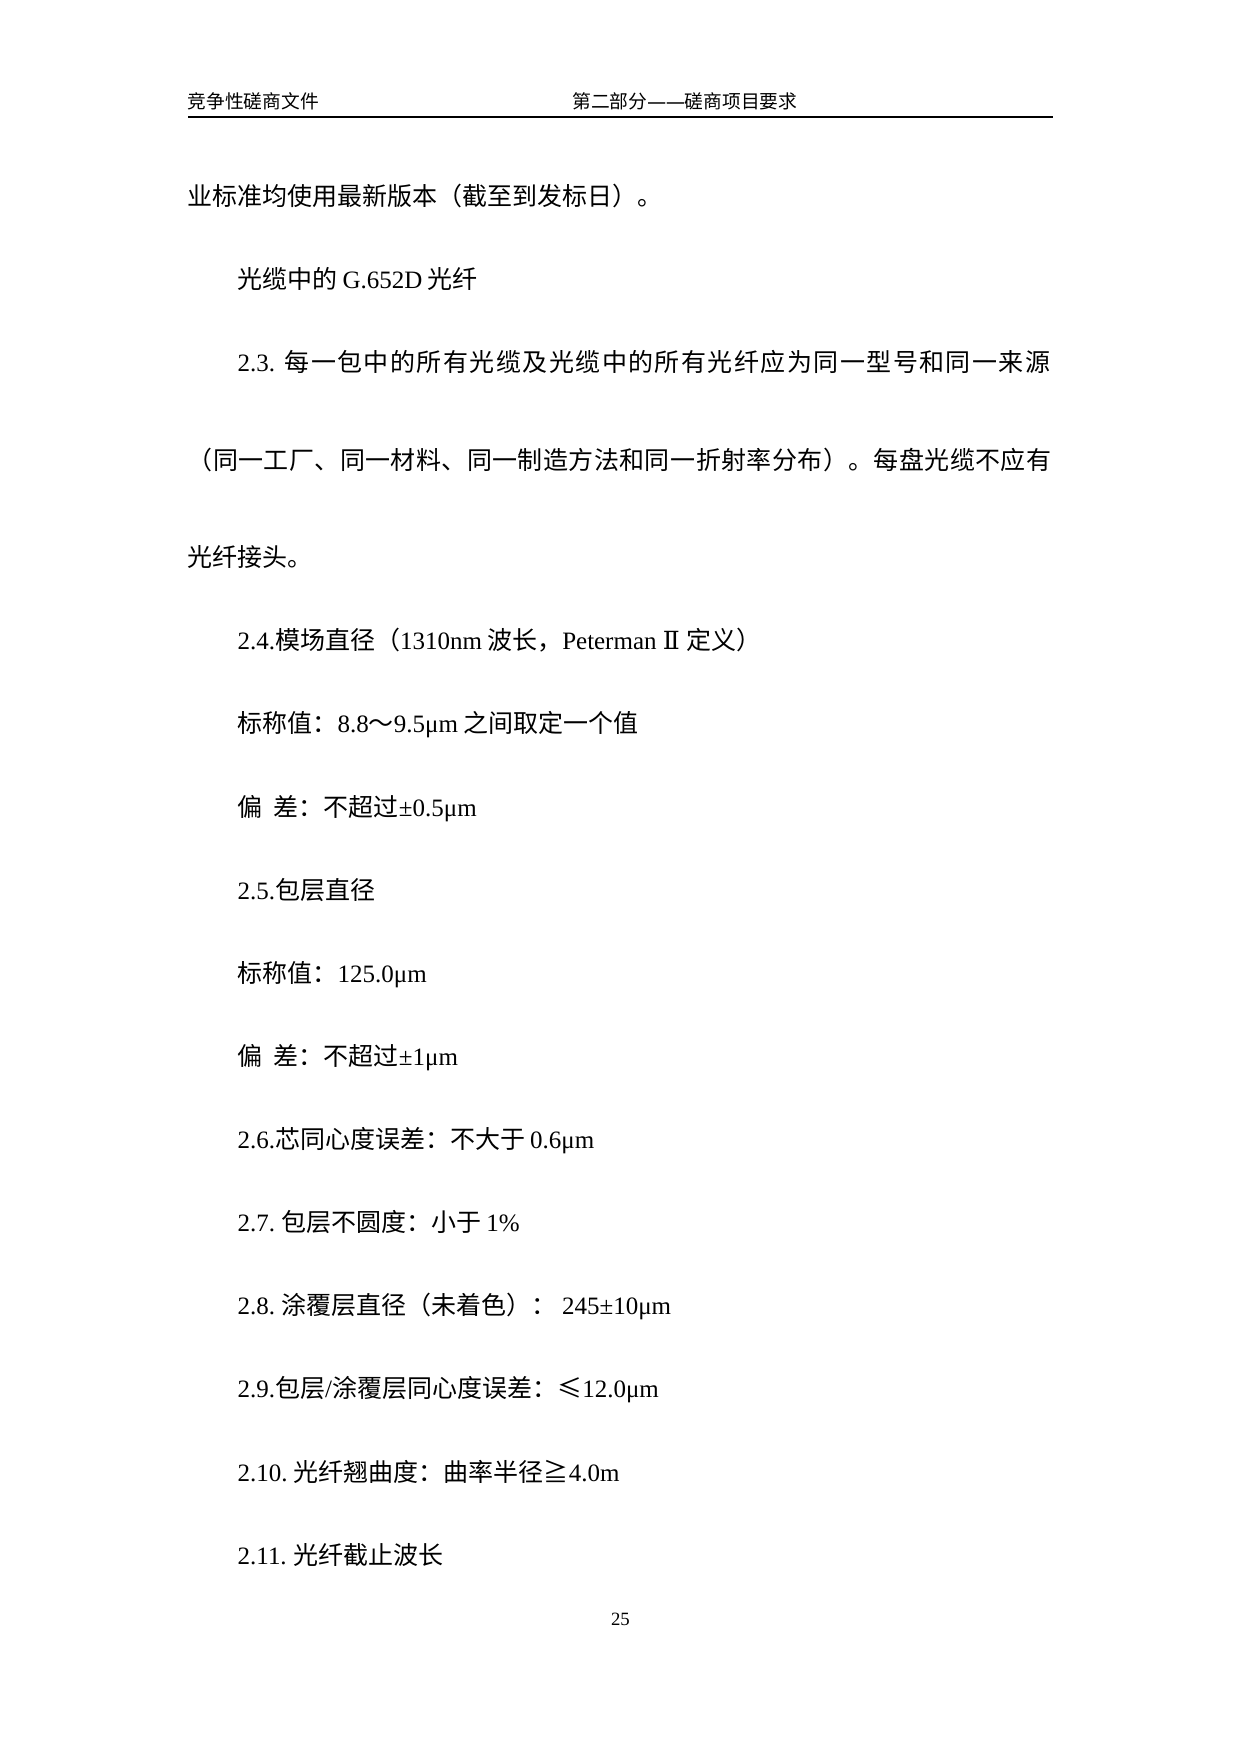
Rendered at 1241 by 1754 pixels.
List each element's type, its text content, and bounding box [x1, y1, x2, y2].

text 偏 差：不超过±1μm [187, 1022, 1053, 1087]
text 标称值：125.0μm [187, 939, 1053, 1004]
text 2.7. 包层不圆度：小于1% [187, 1188, 1053, 1253]
text 2.10. 光纤翘曲度：曲率半径≧4.0m [187, 1438, 1053, 1503]
text 偏 差：不超过±0.5μm [187, 773, 1053, 838]
text 2.11. 光纤截止波长 [187, 1521, 1053, 1586]
text 2.5.包层直径 [187, 856, 1053, 921]
text 2.8. 涂覆层直径（未着色）： 245±10μm [187, 1271, 1053, 1336]
text 2.9.包层/涂覆层同心度误差：≤12.0μm [187, 1354, 1053, 1419]
text 标称值：8.8～9.5μm之间取定一个值 [187, 689, 1053, 754]
text 2.4.模场直径（1310nm波长，Peterman Ⅱ 定义） [187, 606, 1053, 671]
text 2.6.芯同心度误差：不大于0.6μm [187, 1105, 1053, 1170]
text 2.3. 每一包中的所有光缆及光缆中的所有光纤应为同一型号和同一来源（同一工厂、同一材料、同一制造方法和同一折射率分布）。每盘光缆不应有光纤接头。 [187, 328, 1053, 588]
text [187, 162, 1053, 227]
text 光缆中的G.652D光纤 [187, 245, 1053, 310]
